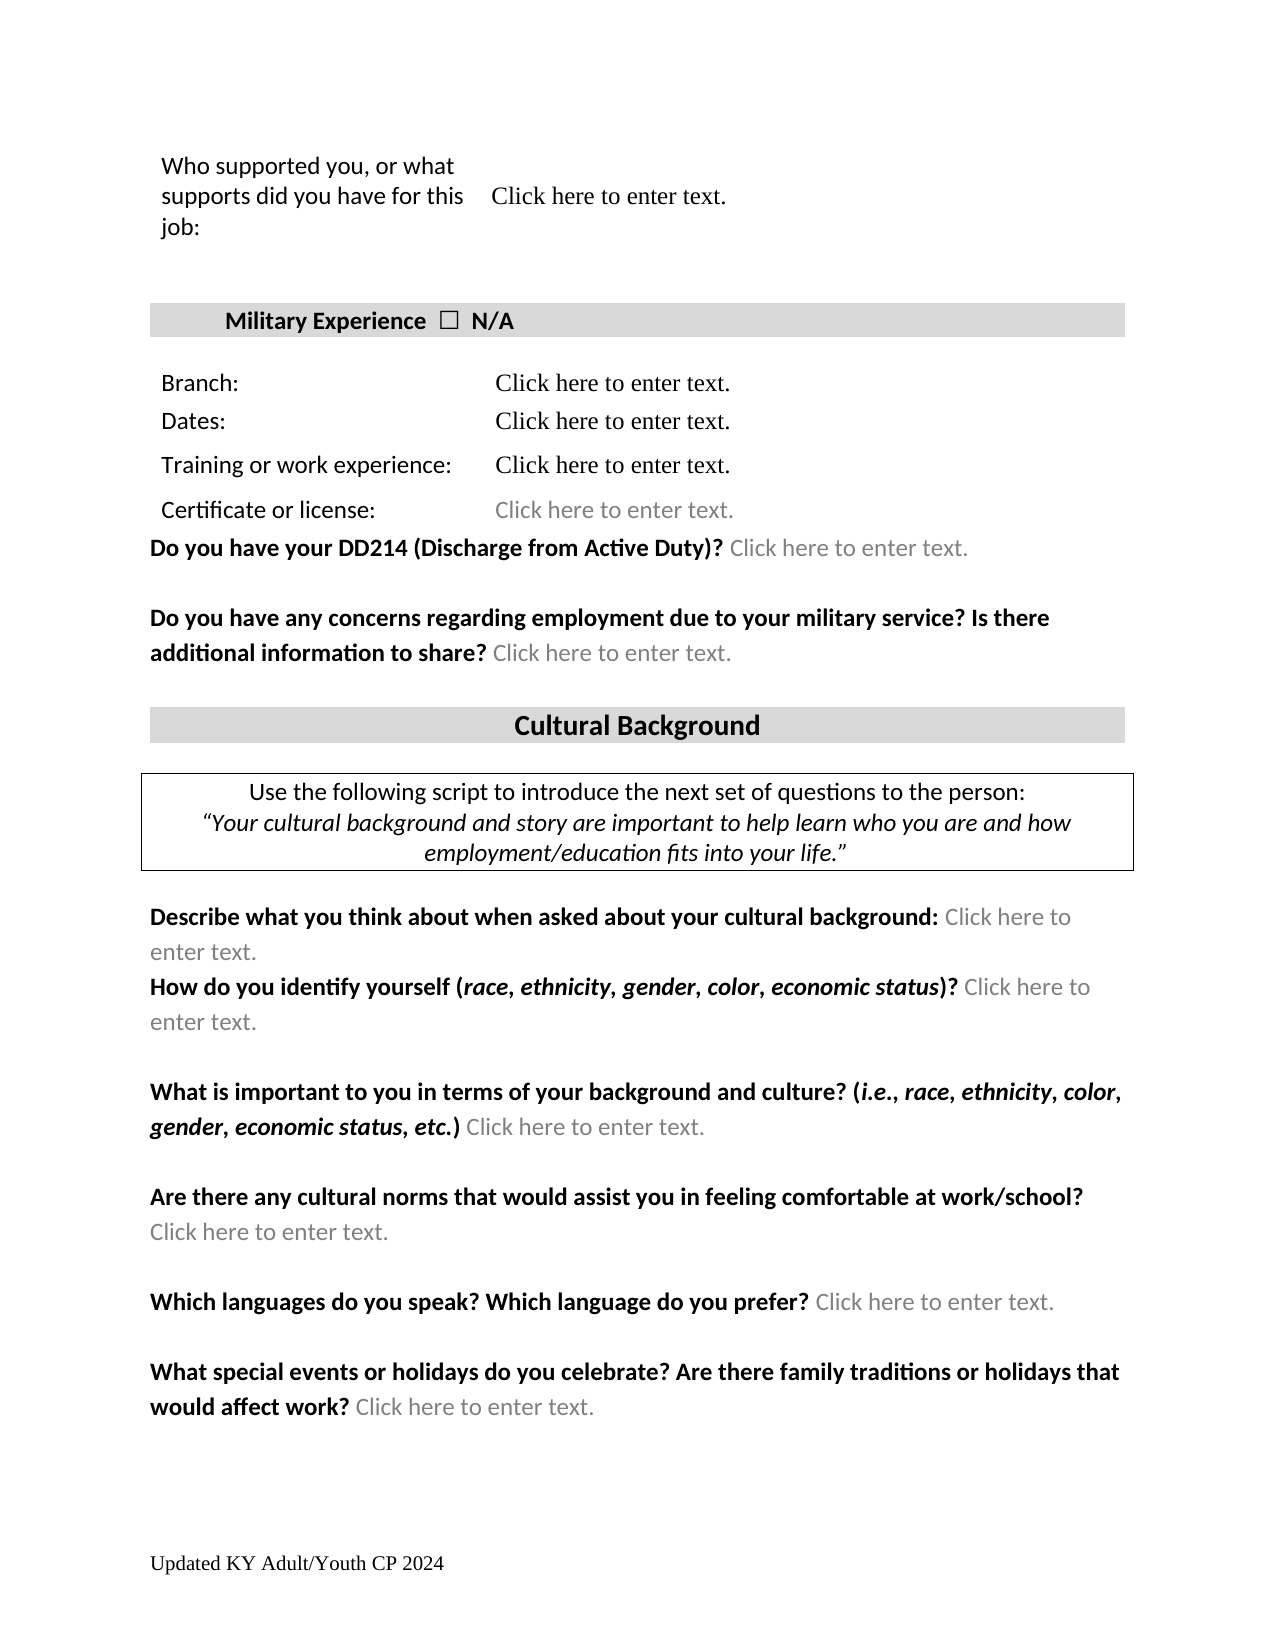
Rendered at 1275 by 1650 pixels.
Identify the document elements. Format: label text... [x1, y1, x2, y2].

table_header Branch: [150, 367, 484, 398]
list Are there any cultural norms that would assist you in feeling comfortable at work/school? [150, 1182, 1125, 1247]
text “Your cultural background and story are important to help learn who you are and how employment/education fits into your life.” [142, 804, 1133, 870]
text Use the following script to introduce the next set of questions to the person: [142, 774, 1133, 804]
table_cell Training or work experience: [150, 443, 484, 487]
text Describe what you think about when asked about your cultural background: [150, 902, 1125, 967]
table_cell Who supported you, or what supports did you have for this job: [150, 150, 480, 242]
table_cell Certificate or license: [150, 487, 484, 532]
text What special events or holidays do you celebrate? Are there family traditions or holidays that would affect work? [150, 1357, 1125, 1422]
text How do you identify yourself (race, ethnicity, gender, color, economic status)? [150, 972, 1125, 1037]
table_cell Dates: [150, 398, 484, 442]
table_cell [484, 487, 1072, 532]
text Cultural Background [150, 707, 1125, 743]
text What is important to you in terms of your background and culture? (i.e., race, ethnicity, color, gender, economic status, etc.) [150, 1077, 1125, 1142]
text Which languages do you speak? Which language do you prefer? [150, 1287, 1125, 1317]
text Do you have any concerns regarding employment due to your military service? Is there additional information to share? [150, 602, 1125, 668]
text Military Experience N/A [150, 303, 1125, 337]
text Do you have your DD214 (Discharge from Active Duty)? [150, 532, 1125, 563]
